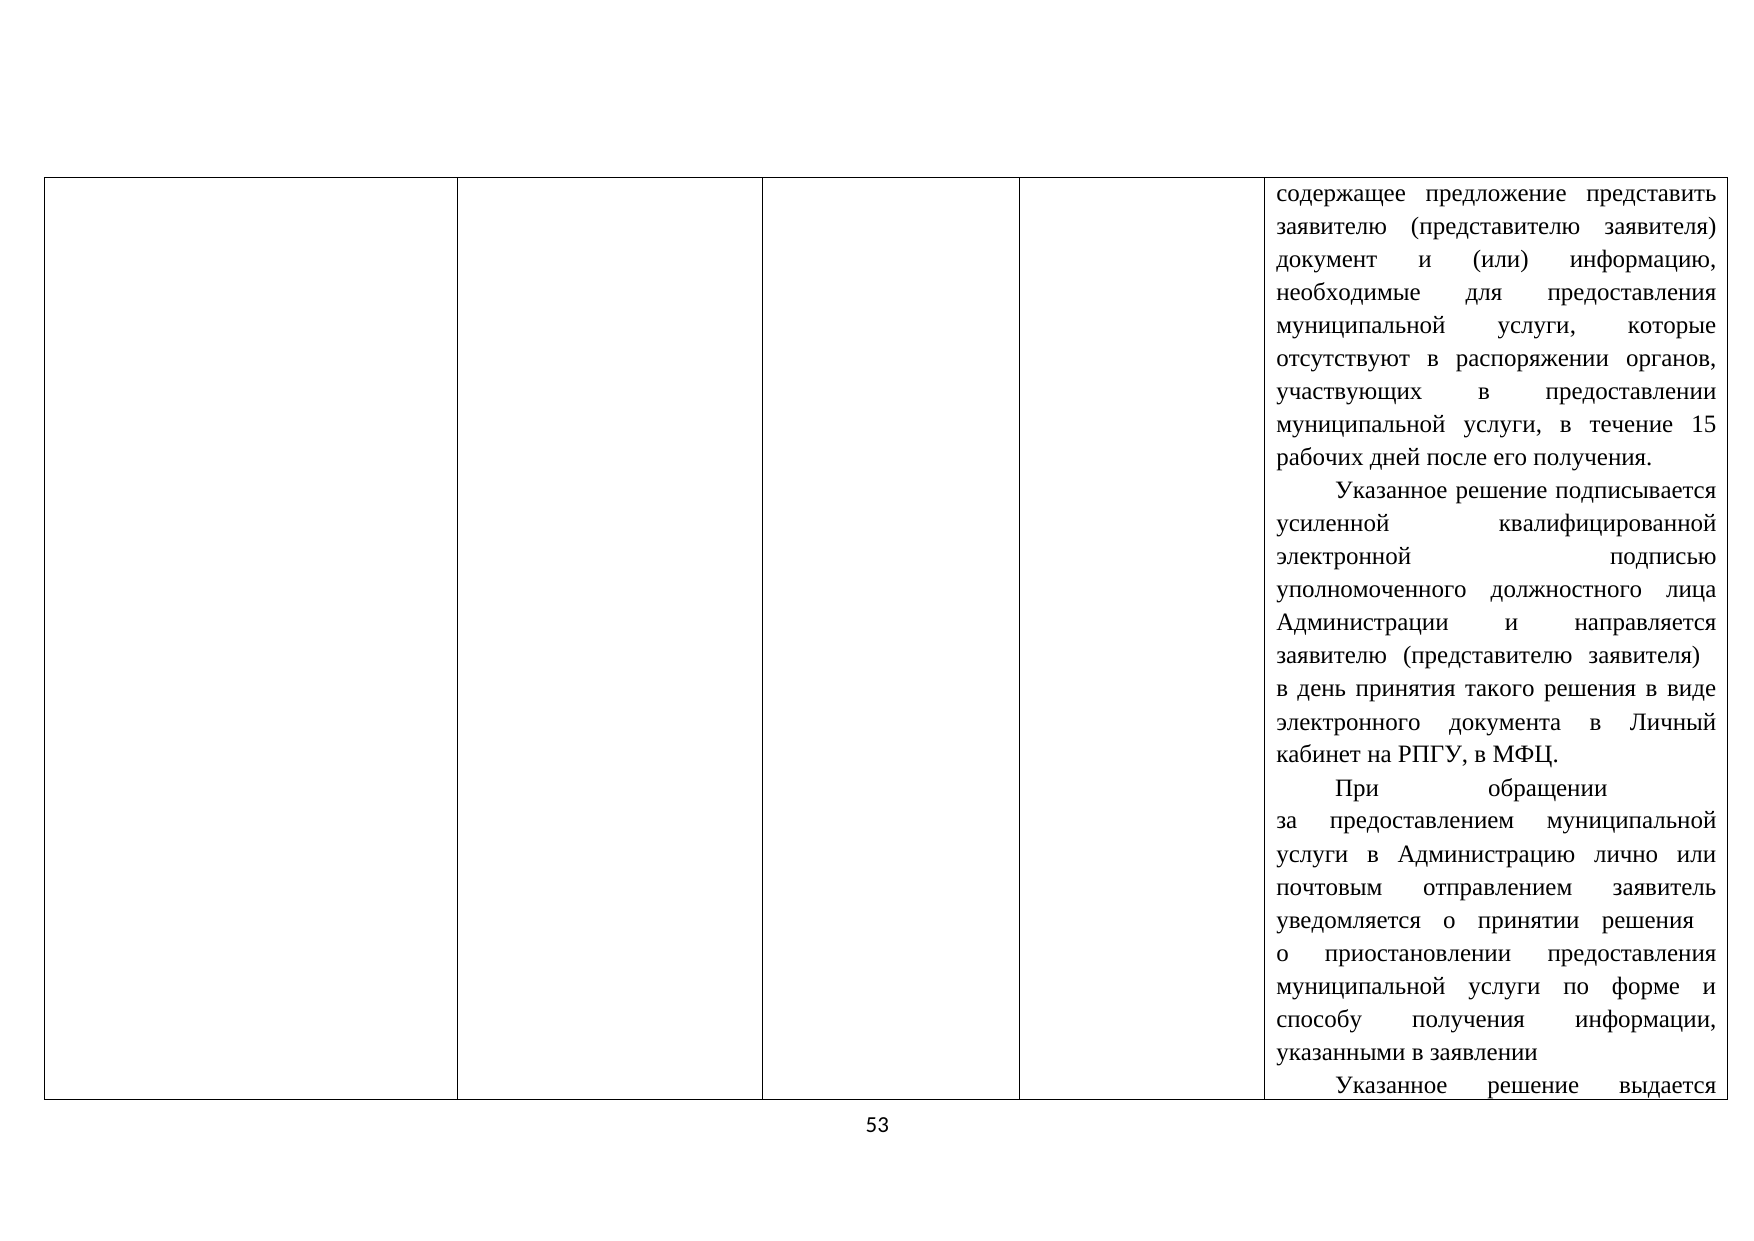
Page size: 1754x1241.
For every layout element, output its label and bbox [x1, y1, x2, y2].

table_cell [1265, 178, 1727, 1098]
table_cell [45, 178, 457, 1098]
table_cell [763, 178, 1019, 1098]
table_cell [1020, 178, 1264, 1098]
table_cell [458, 178, 762, 1098]
